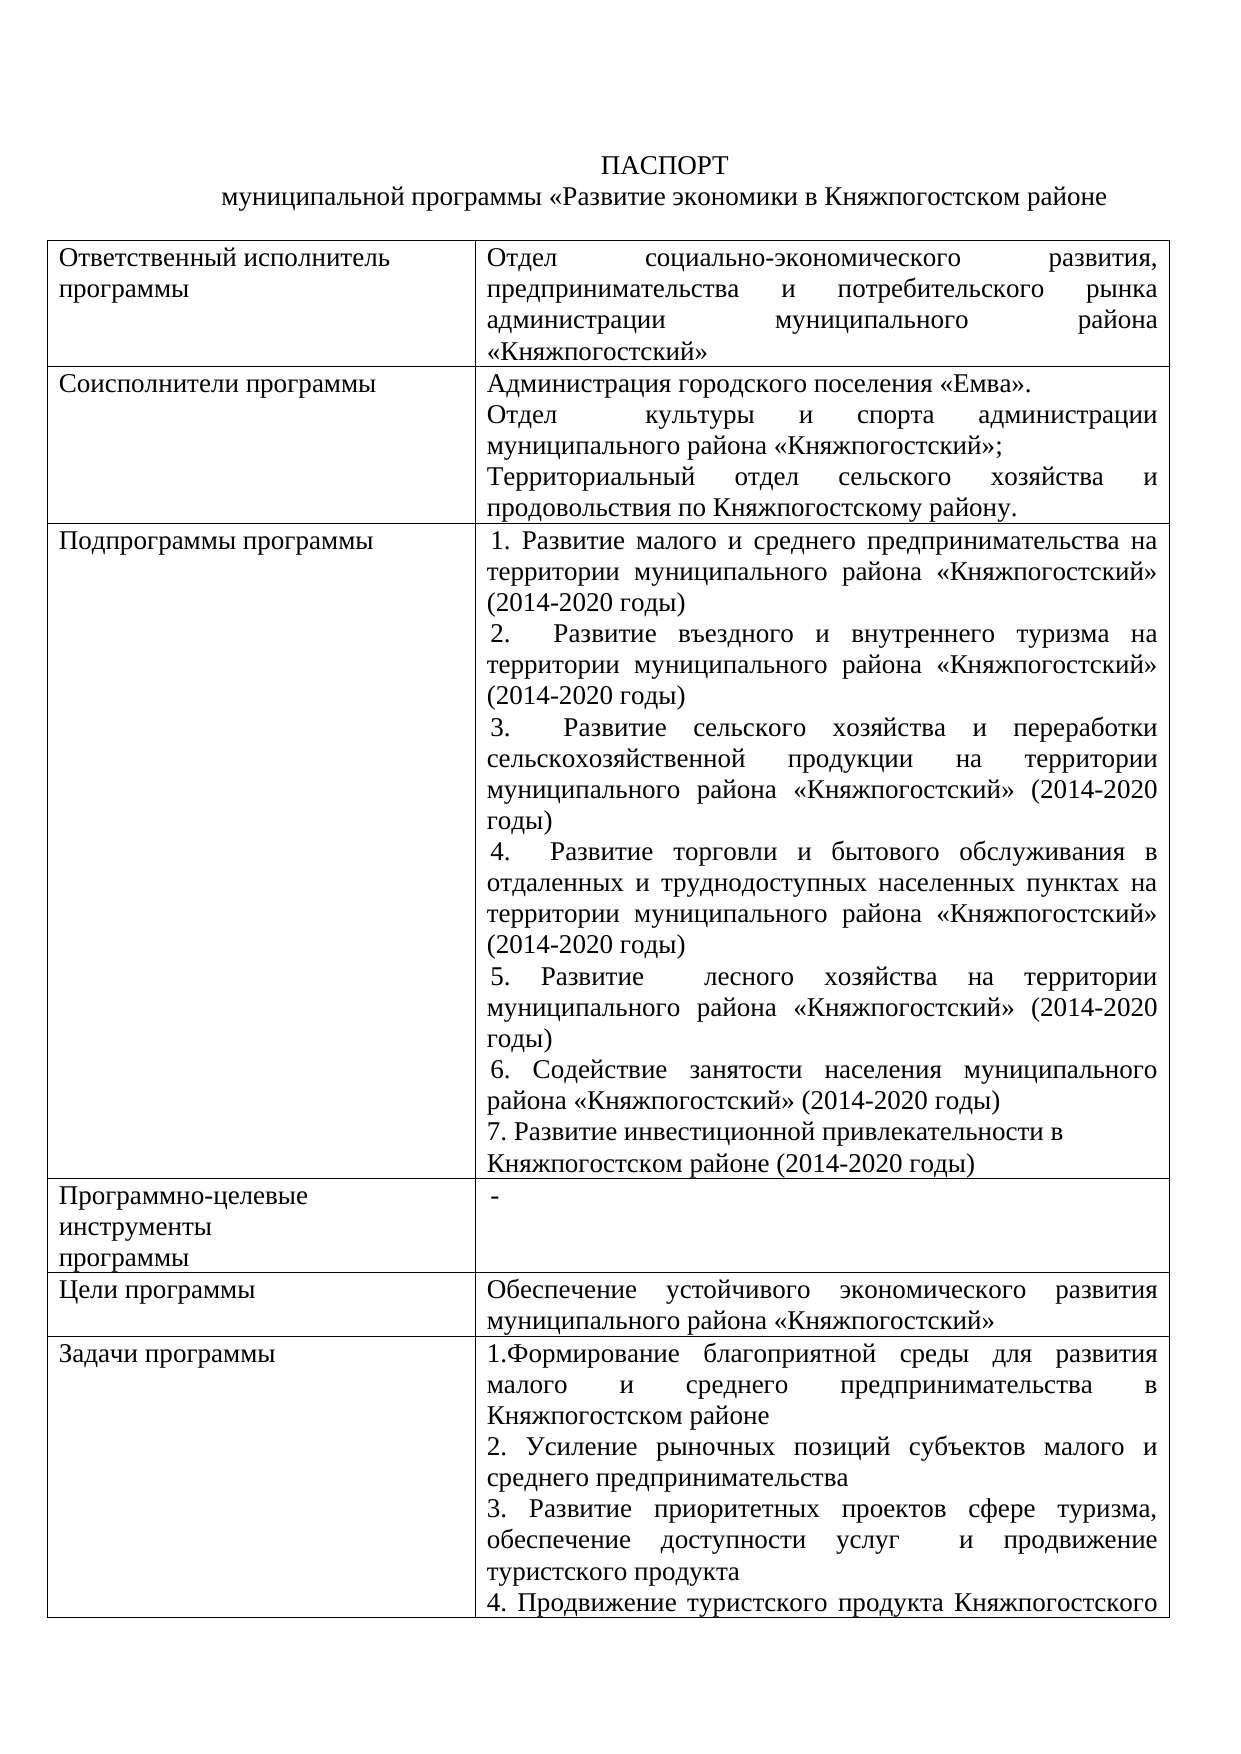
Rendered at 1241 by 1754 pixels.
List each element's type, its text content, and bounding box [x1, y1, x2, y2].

table_cell - [476, 1179, 1169, 1272]
table_cell 1. Развитие малого и среднего предпринимательства на территории муниципального района «Княжпогостский» (2014-2020 годы) 2. Развитие въездного и внутреннего туризма на территории муниципального района «Княжпогостский» (2014-2020 годы) 3. Развитие сельского хозяйства и переработки сельскохозяйственной продукции на территории муниципального района «Княжпогостский» (2014-2020 годы) 4. Развитие торговли и бытового обслуживания в отдаленных и труднодоступных населенных пунктах на территории муниципального района «Княжпогостский» (2014-2020 годы) 5. Развитие лесного хозяйства на территории муниципального района «Княжпогостский» (2014-2020 годы) 6. Содействие занятости населения муниципального района «Княжпогостский» (2014-2020 годы) 7. Развитие инвестиционной привлекательности в Княжпогостском районе (2014-2020 годы) [476, 524, 1169, 1178]
table_cell Программно-целевые инструменты программы [48, 1179, 475, 1272]
table_cell Подпрограммы программы [48, 524, 475, 1178]
text муниципальной программы «Развитие экономики в Княжпогостском районе [177, 180, 1152, 212]
table_cell Соисполнители программы [48, 367, 475, 523]
text ПАСПОРТ [177, 149, 1152, 180]
table_cell Администрация городского поселения «Емва». Отдел культуры и спорта администрации муниципального района «Княжпогостский»; Территориальный отдел сельского хозяйства и продовольствия по Княжпогостскому району. [476, 367, 1169, 523]
table_cell Обеспечение устойчивого экономического развития муниципального района «Княжпогостский» [476, 1273, 1169, 1336]
table_header Ответственный исполнитель программы [48, 241, 475, 366]
table_header Отдел социально-экономического развития, предпринимательства и потребительского рынка администрации муниципального района «Княжпогостский» [476, 241, 1169, 366]
table_cell Цели программы [48, 1273, 475, 1336]
table_cell Задачи программы [48, 1337, 475, 1617]
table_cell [476, 1337, 1169, 1617]
